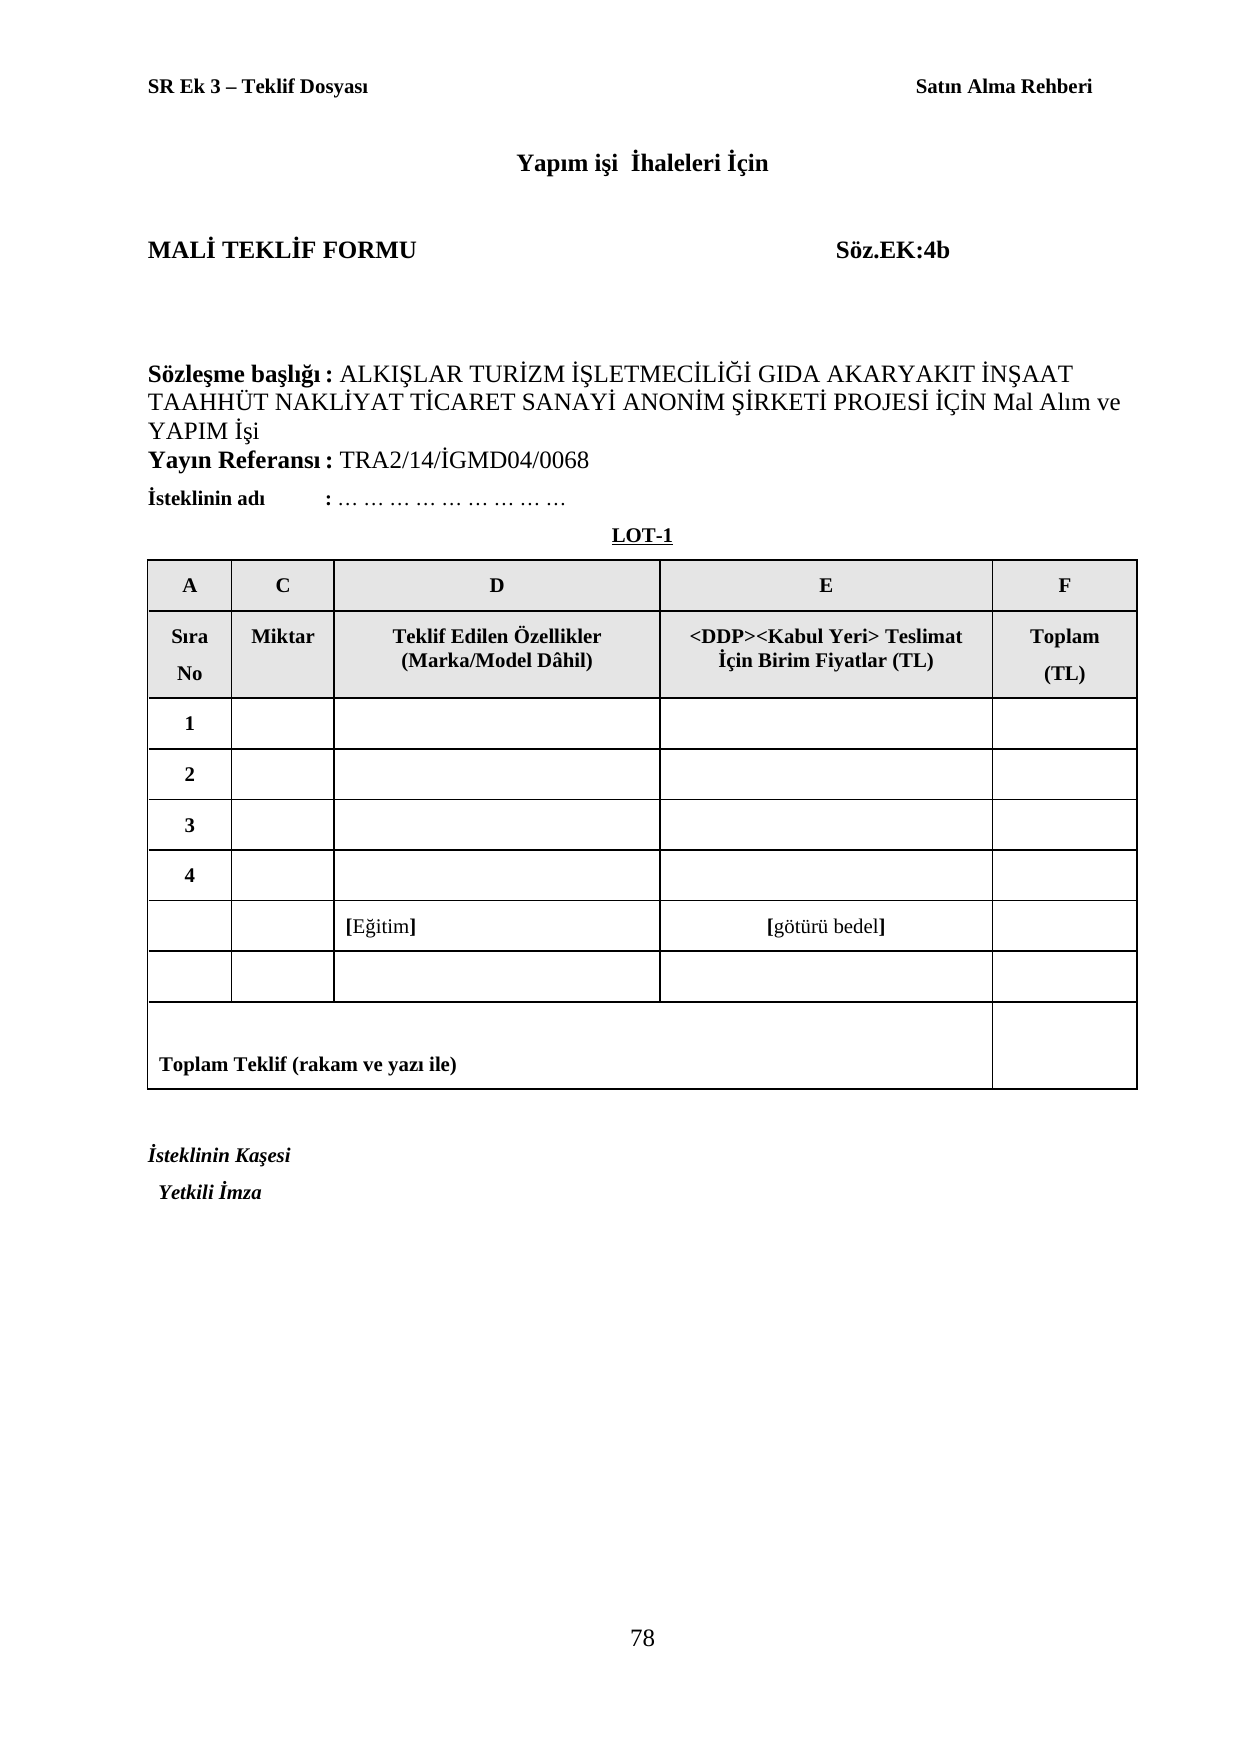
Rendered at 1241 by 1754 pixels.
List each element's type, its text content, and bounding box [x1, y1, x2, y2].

table_cell [148, 901, 231, 950]
table_cell [661, 952, 992, 1001]
table_cell [232, 800, 333, 849]
table_cell Teklif Edilen Özellikler (Marka/Model Dâhil) [335, 612, 659, 697]
table_cell [993, 851, 1136, 900]
table_cell 3 [148, 800, 231, 849]
text İsteklinin adı : … … … … … … … … … [148, 486, 1137, 510]
table_cell [993, 800, 1136, 849]
table_cell Toplam Teklif (rakam ve yazı ile) [148, 1002, 992, 1088]
table_cell [661, 750, 992, 798]
table_cell [232, 699, 333, 748]
table_cell [335, 800, 659, 849]
table_cell [993, 1003, 1136, 1088]
table_cell [232, 851, 333, 900]
text İsteklinin Kaşesi [148, 1143, 1137, 1167]
text LOT-1 [148, 523, 1137, 547]
table_cell [232, 750, 333, 798]
table_cell [993, 750, 1136, 798]
table_cell [661, 851, 992, 900]
table_cell [335, 699, 659, 748]
table_cell <DDP><Kabul Yeri> Teslimat İçin Birim Fiyatlar (TL) [661, 612, 992, 697]
text Yapım işi İhaleleri İçin [148, 148, 1137, 176]
text MALİ TEKLİF FORMU Söz.EK:4b [148, 235, 1137, 264]
table_header D [335, 561, 659, 610]
text Yayın Referansı : TRA2/14/İGMD04/0068 [148, 445, 1137, 474]
table_cell [148, 951, 231, 1001]
table_cell [993, 699, 1136, 748]
table_cell [993, 901, 1136, 950]
text Sözleşme başlığı : ALKIŞLAR TURİZM İŞLETMECİLİĞİ GIDA AKARYAKIT İNŞAAT TAAHHÜT NAKLİYAT TİCARET SANAYİ ANONİM ŞİRKETİ PROJESİ İÇİN Mal Alım ve YAPIM İşi [148, 359, 1137, 445]
table_cell [335, 952, 659, 1001]
table_cell Sıra No [148, 611, 231, 697]
table_cell Miktar [232, 612, 333, 697]
table_cell 4 [148, 850, 231, 900]
table_cell [993, 952, 1136, 1001]
table_header C [232, 561, 333, 610]
table_cell [335, 851, 659, 900]
table_header E [661, 561, 992, 610]
table_cell 2 [148, 749, 231, 798]
table_cell [232, 901, 333, 950]
table_cell 1 [148, 698, 231, 748]
table_cell [335, 750, 659, 798]
text Yetkili İmza [148, 1180, 1137, 1204]
table_header A [148, 561, 231, 610]
table_cell [661, 800, 992, 849]
table_cell [232, 952, 333, 1001]
table_header F [993, 561, 1136, 610]
table_cell Toplam (TL) [993, 612, 1136, 697]
table_cell [661, 699, 992, 748]
table_cell [götürü bedel] [661, 901, 992, 950]
table_cell [Eğitim] [335, 901, 659, 950]
